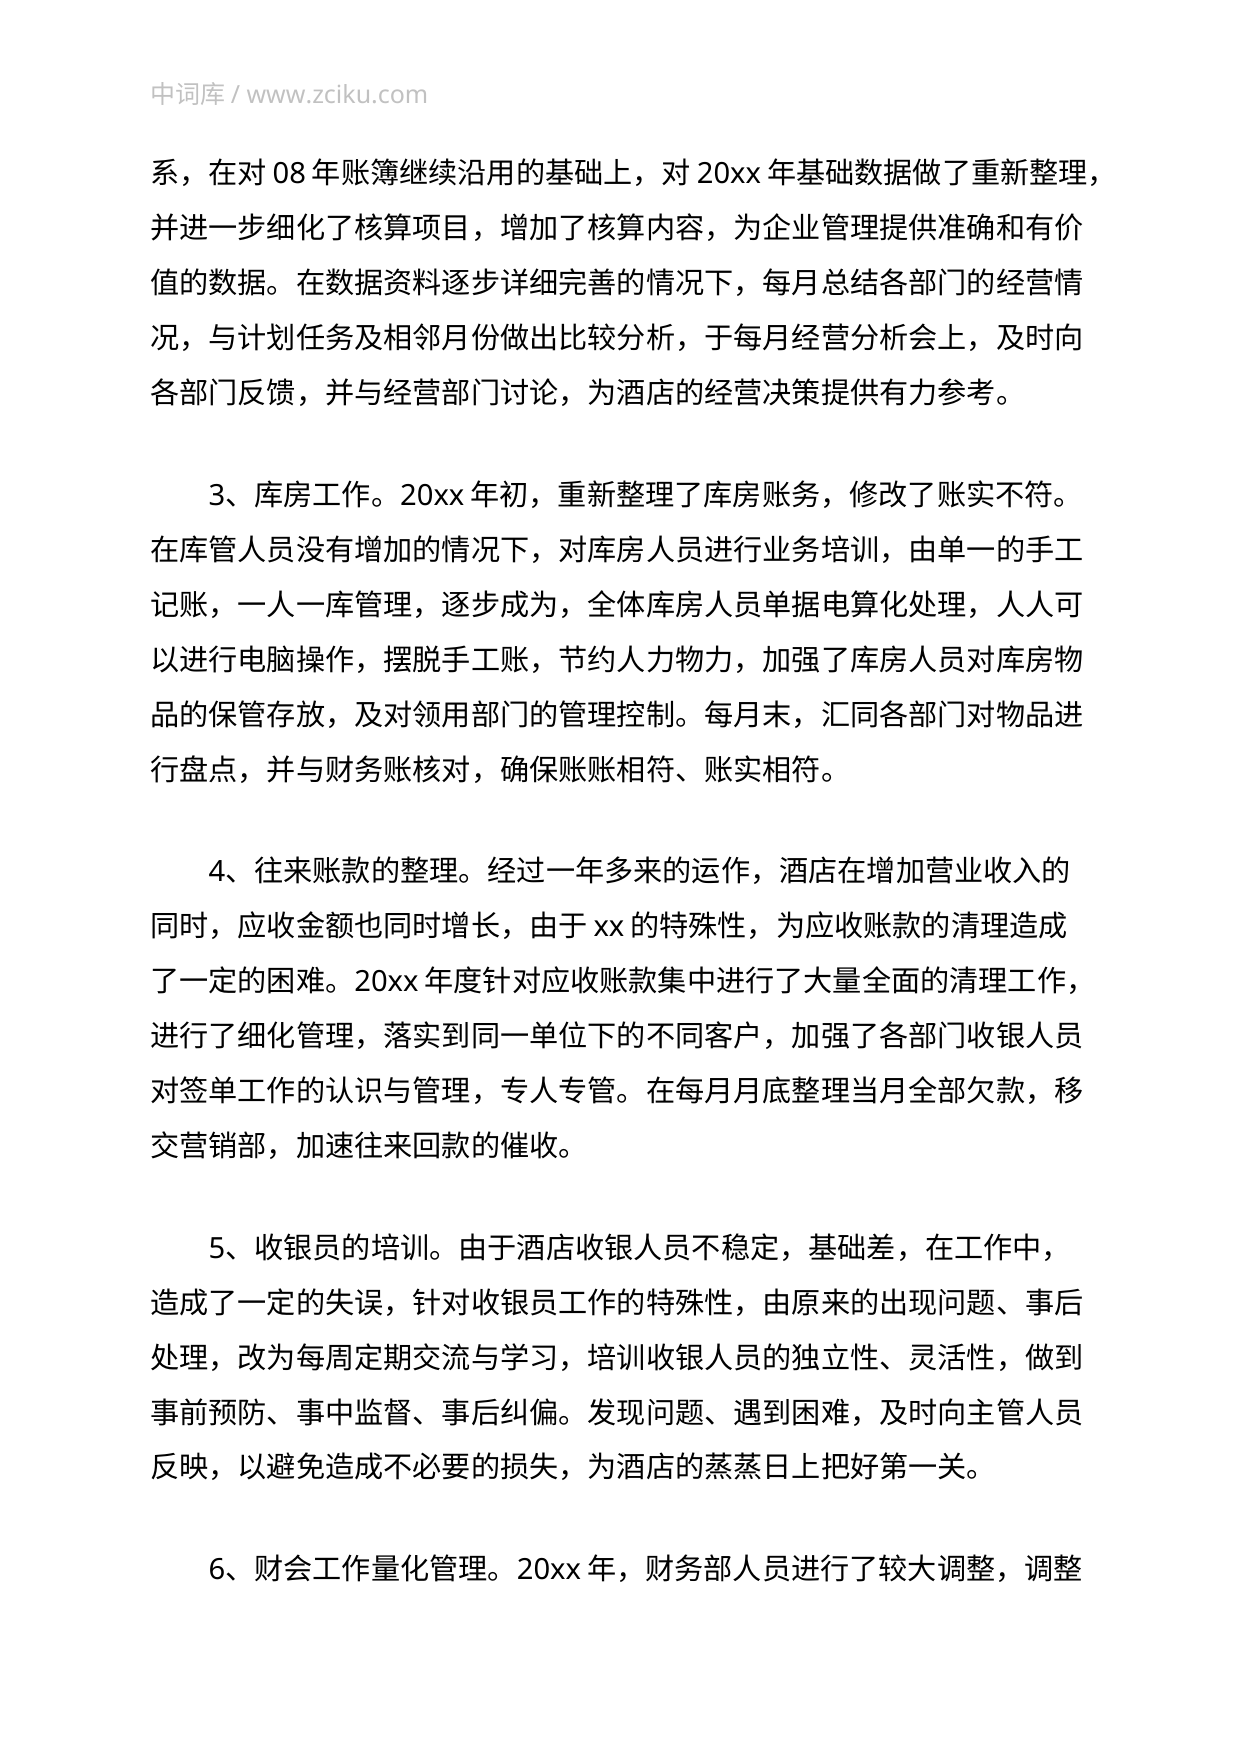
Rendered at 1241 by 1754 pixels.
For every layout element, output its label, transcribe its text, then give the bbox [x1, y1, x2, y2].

text 4、往来账款的整理。经过一年多来的运作，酒店在增加营业收入的同时，应收金额也同时增长，由于xx的特殊性，为应收账款的清理造成了一定的困难。20xx年度针对应收账款集中进行了大量全面的清理工作，进行了细化管理，落实到同一单位下的不同客户，加强了各部门收银人员对签单工作的认识与管理，专人专管。在每月月底整理当月全部欠款，移交营销部，加速往来回款的催收。 [150, 848, 1090, 1165]
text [150, 1546, 1090, 1588]
text 5、收银员的培训。由于酒店收银人员不稳定，基础差，在工作中，造成了一定的失误，针对收银员工作的特殊性，由原来的出现问题、事后处理，改为每周定期交流与学习，培训收银人员的独立性、灵活性，做到事前预防、事中监督、事后纠偏。发现问题、遇到困难，及时向主管人员反映，以避免造成不必要的损失，为酒店的蒸蒸日上把好第一关。 [150, 1224, 1090, 1486]
text 3、库房工作。20xx年初，重新整理了库房账务，修改了账实不符。在库管人员没有增加的情况下，对库房人员进行业务培训，由单一的手工记账，一人一库管理，逐步成为，全体库房人员单据电算化处理，人人可以进行电脑操作，摆脱手工账，节约人力物力，加强了库房人员对库房物品的保管存放，及对领用部门的管理控制。每月末，汇同各部门对物品进行盘点，并与财务账核对，确保账账相符、账实相符。 [150, 471, 1090, 788]
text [150, 150, 1090, 412]
